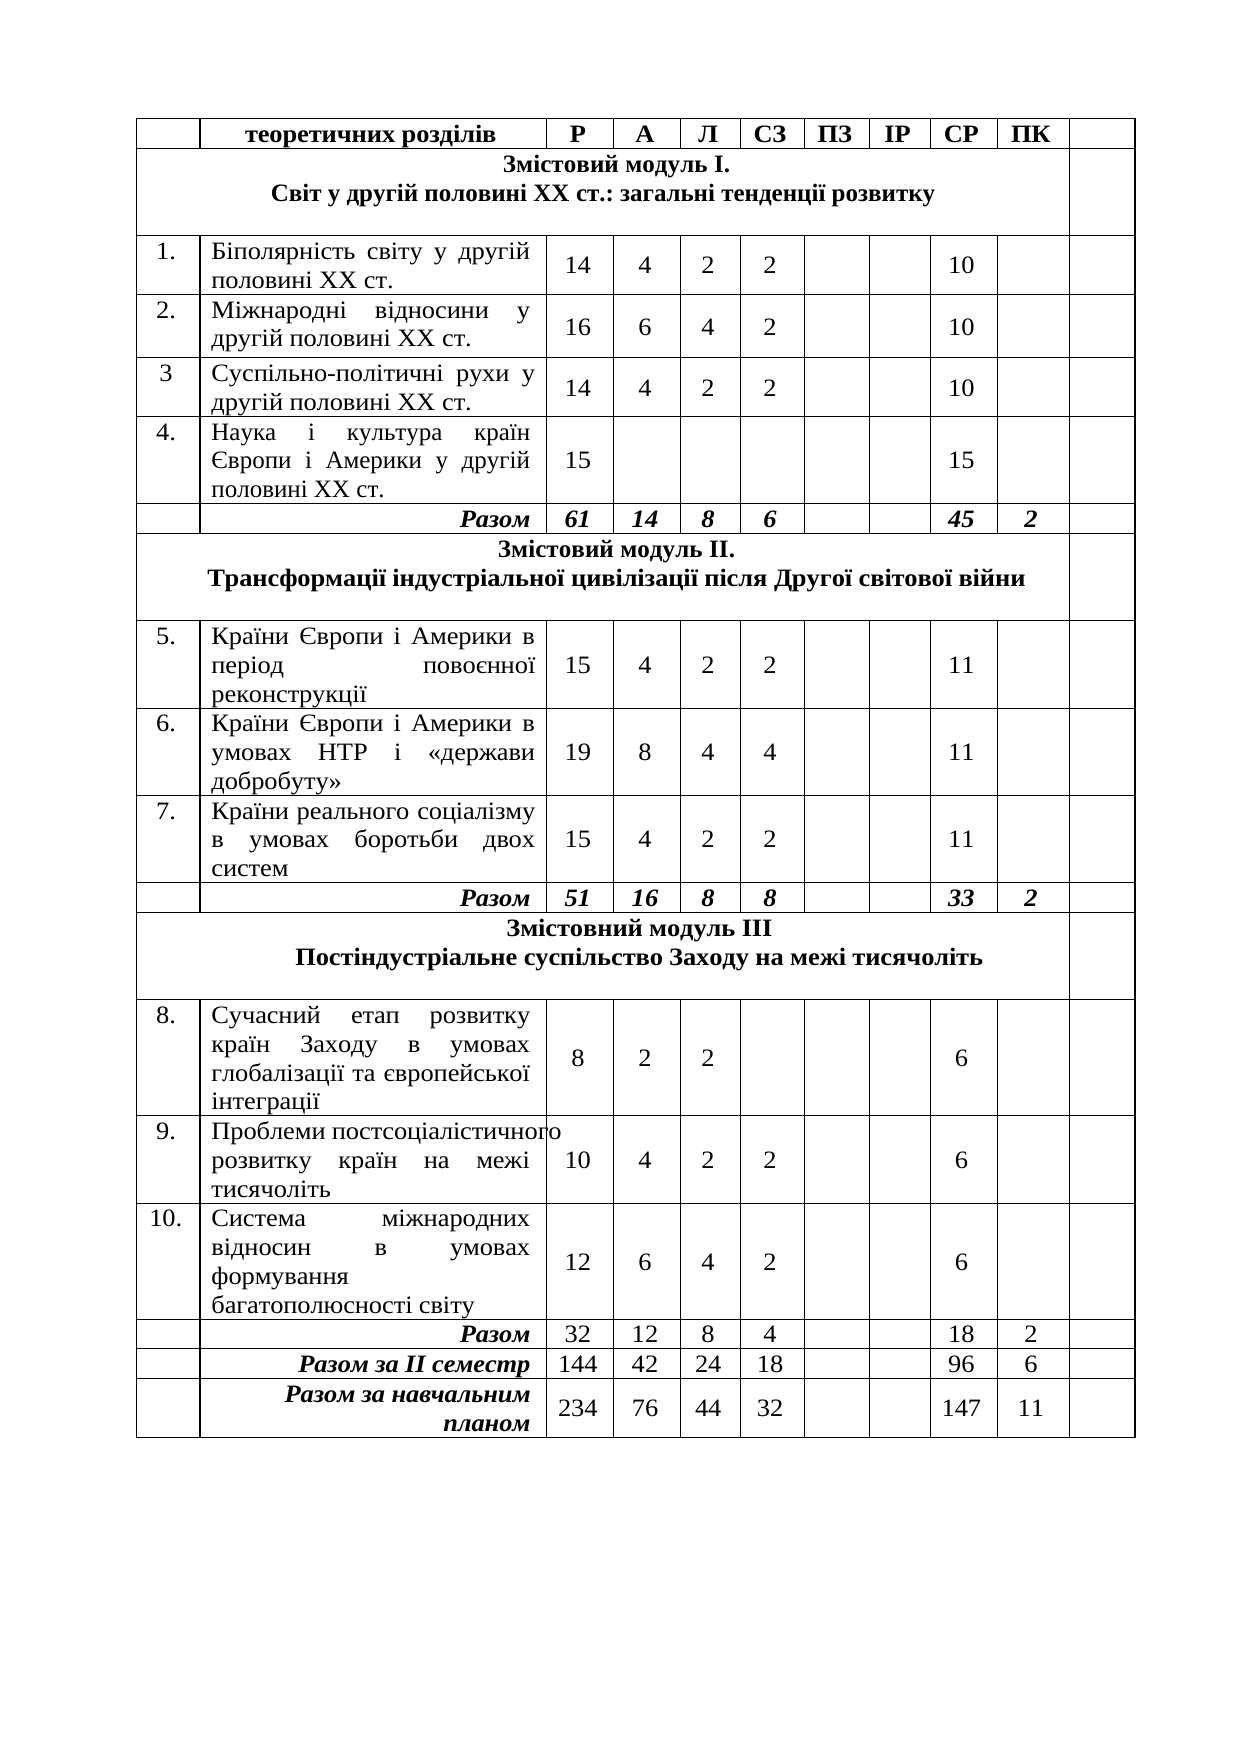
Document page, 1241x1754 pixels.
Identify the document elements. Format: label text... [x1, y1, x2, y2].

table_cell 4 [614, 236, 680, 294]
table_cell Біполярність світу у другій половині ХХ ст. [201, 236, 546, 294]
table_cell Змістовий модуль І. Світ у другій половині ХХ ст.: загальні тенденції розвитку [137, 149, 1069, 235]
table_cell 2 [614, 1000, 680, 1115]
table_cell [870, 796, 930, 882]
table_cell 6 [931, 1204, 997, 1318]
table_cell 8 [741, 883, 804, 912]
table_cell Змістовний модуль ІІІ Постіндустріальне суспільство Заходу на межі тисячоліть [137, 913, 1069, 999]
table_cell [870, 1320, 930, 1348]
table_cell 8 [681, 883, 740, 912]
table_cell [1070, 417, 1134, 503]
table_cell А [614, 119, 680, 148]
table_cell [741, 1000, 804, 1115]
table_cell [998, 709, 1069, 795]
table_cell [1070, 149, 1134, 235]
table_cell [870, 295, 930, 357]
table_cell 2 [998, 1320, 1069, 1348]
table_cell 24 [681, 1349, 740, 1378]
table_cell [805, 709, 869, 795]
table_cell 4 [741, 709, 804, 795]
table_cell [998, 796, 1069, 882]
table_cell ПЗ [805, 119, 869, 148]
table_cell [805, 1379, 869, 1437]
table_cell [1070, 883, 1134, 912]
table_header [201, 119, 546, 148]
table_cell 2 [741, 1116, 804, 1202]
table_cell 234 [547, 1379, 613, 1437]
table_cell [870, 1379, 930, 1437]
table_cell ПК [998, 119, 1069, 148]
table_cell 6 [614, 295, 680, 357]
table_cell 4 [681, 295, 740, 357]
table_cell Л [681, 119, 740, 148]
table_cell Р [547, 119, 613, 148]
table_cell 16 [547, 295, 613, 357]
table_cell [1070, 796, 1134, 882]
table_cell Проблеми постсоціалістичного розвитку країн на межі тисячоліть [201, 1116, 546, 1202]
table_cell Наука і культура країн Європи і Америки у другій половині ХХ ст. [201, 417, 546, 503]
table_cell [137, 504, 199, 533]
table_cell 2 [681, 796, 740, 882]
table_cell [805, 883, 869, 912]
table_cell Разом за ІІ семестр [201, 1349, 546, 1378]
table_cell 6 [614, 1204, 680, 1318]
table_cell 1. [137, 236, 199, 294]
table_cell [1070, 913, 1134, 999]
table_cell [1070, 1000, 1134, 1115]
table_cell [805, 1320, 869, 1348]
table_cell 4 [614, 796, 680, 882]
table_cell 14 [547, 236, 613, 294]
table_cell [1070, 358, 1134, 416]
table_cell 144 [547, 1349, 613, 1378]
table_cell 8 [547, 1000, 613, 1115]
table_cell [805, 1349, 869, 1378]
table_cell 6. [137, 709, 199, 795]
table_cell 8. [137, 1000, 199, 1115]
table_cell [998, 1000, 1069, 1115]
table_cell 3 [137, 358, 199, 416]
table_cell 4 [614, 1116, 680, 1202]
table_cell [870, 1000, 930, 1115]
table_cell 8 [614, 709, 680, 795]
table_cell [805, 358, 869, 416]
table_cell [137, 1349, 199, 1378]
table_cell [870, 621, 930, 707]
table_cell [870, 358, 930, 416]
table_cell [805, 796, 869, 882]
table_cell 4 [614, 621, 680, 707]
table_cell [870, 504, 930, 533]
table_cell [998, 1116, 1069, 1202]
table_cell 15 [547, 796, 613, 882]
table_cell 2 [681, 1000, 740, 1115]
table_cell [1070, 504, 1134, 533]
table_cell Сучасний етап розвитку країн Заходу в умовах глобалізації та європейської інтеграції [201, 1000, 546, 1115]
table_cell ІР [870, 119, 930, 148]
table_cell 61 [547, 504, 613, 533]
table_cell 6 [931, 1116, 997, 1202]
table_cell Разом [201, 504, 546, 533]
table_cell 10 [547, 1116, 613, 1202]
table_cell 10 [931, 236, 997, 294]
table_cell 44 [681, 1379, 740, 1437]
table_cell 96 [931, 1349, 997, 1378]
table_cell [805, 621, 869, 707]
table_cell Країни Європи і Америки в період повоєнної реконструкції [201, 621, 546, 707]
table_cell [998, 417, 1069, 503]
table_cell 18 [931, 1320, 997, 1348]
table_cell [137, 883, 199, 912]
table_cell [805, 1116, 869, 1202]
table_cell 2 [741, 236, 804, 294]
table_cell 10 [931, 358, 997, 416]
table_cell 2 [741, 1204, 804, 1318]
table_cell 2 [741, 358, 804, 416]
table_cell 6 [931, 1000, 997, 1115]
table_cell [741, 417, 804, 503]
table_cell 2 [681, 358, 740, 416]
table_cell Міжнародні відносини у другій половині ХХ ст. [201, 295, 546, 357]
table_cell [805, 236, 869, 294]
table_cell [805, 295, 869, 357]
table_cell 51 [547, 883, 613, 912]
table_cell [998, 621, 1069, 707]
table_cell Разом [201, 1320, 546, 1348]
table_cell [681, 417, 740, 503]
table_cell Суспільно-політичні рухи у другій половині ХХ ст. [201, 358, 546, 416]
table_cell [1070, 119, 1134, 148]
table_cell 42 [614, 1349, 680, 1378]
table_cell 11 [931, 621, 997, 707]
table_cell [805, 1000, 869, 1115]
table_cell Змістовий модуль ІІ. Трансформації індустріальної цивілізації після Другої світової війни [137, 534, 1069, 620]
table_cell 45 [931, 504, 997, 533]
table_cell 12 [547, 1204, 613, 1318]
table_cell 4 [741, 1320, 804, 1348]
table_cell 4 [614, 358, 680, 416]
table_cell [1070, 621, 1134, 707]
table_cell 8 [681, 504, 740, 533]
table_cell 10. [137, 1204, 199, 1318]
table_cell 5. [137, 621, 199, 707]
table_cell Країни Європи і Америки в умовах НТР і «держави добробуту» [201, 709, 546, 795]
table_cell [870, 417, 930, 503]
table_cell Разом за навчальним планом [201, 1379, 546, 1437]
table_cell 32 [741, 1379, 804, 1437]
table_cell 6 [741, 504, 804, 533]
table_cell 32 [547, 1320, 613, 1348]
table_cell 6 [998, 1349, 1069, 1378]
table_cell 2 [998, 883, 1069, 912]
table_cell [1070, 1204, 1134, 1318]
table_cell 19 [547, 709, 613, 795]
table_cell [1070, 295, 1134, 357]
table_header № [137, 119, 199, 148]
table_cell Разом [201, 883, 546, 912]
table_cell 7. [137, 796, 199, 882]
table_cell [614, 417, 680, 503]
table_cell [1070, 709, 1134, 795]
table_cell [998, 1204, 1069, 1318]
table_cell 15 [547, 621, 613, 707]
table_cell 4 [681, 709, 740, 795]
table_cell 15 [931, 417, 997, 503]
table_cell 16 [614, 883, 680, 912]
table_cell [870, 236, 930, 294]
table_cell [137, 1379, 199, 1437]
table_cell [1070, 1320, 1134, 1348]
table_cell [870, 1204, 930, 1318]
table_cell 14 [547, 358, 613, 416]
table_cell 2. [137, 295, 199, 357]
table_cell 147 [931, 1379, 997, 1437]
table_cell 2 [998, 504, 1069, 533]
table_cell [805, 504, 869, 533]
table_cell [1070, 1116, 1134, 1202]
table_cell 4 [681, 1204, 740, 1318]
table_cell 11 [998, 1379, 1069, 1437]
table_cell Система міжнародних відносин в умовах формування багатополюсності світу [201, 1204, 546, 1318]
table_cell 10 [931, 295, 997, 357]
table_cell 2 [681, 236, 740, 294]
table_cell [870, 1349, 930, 1378]
table_cell [805, 1204, 869, 1318]
table_cell [870, 1116, 930, 1202]
table_cell 12 [614, 1320, 680, 1348]
table_cell СР [931, 119, 997, 148]
table_cell [998, 236, 1069, 294]
table_cell 2 [741, 295, 804, 357]
table_cell 33 [931, 883, 997, 912]
table_cell 9. [137, 1116, 199, 1202]
table_cell 18 [741, 1349, 804, 1378]
table_cell Країни реального соціалізму в умовах боротьби двох систем [201, 796, 546, 882]
table_cell [137, 1320, 199, 1348]
table_cell [870, 709, 930, 795]
table_cell [805, 417, 869, 503]
table_cell [1070, 1349, 1134, 1378]
table_cell 8 [681, 1320, 740, 1348]
table_cell [870, 883, 930, 912]
table_cell [1070, 534, 1134, 620]
table_cell [998, 295, 1069, 357]
table_cell [1070, 236, 1134, 294]
table_cell 15 [547, 417, 613, 503]
table_cell [998, 358, 1069, 416]
table_cell 2 [681, 621, 740, 707]
table_cell 14 [614, 504, 680, 533]
table_cell 2 [741, 621, 804, 707]
table_cell 76 [614, 1379, 680, 1437]
table_cell 2 [741, 796, 804, 882]
table_cell [1070, 1379, 1134, 1437]
table_cell 2 [681, 1116, 740, 1202]
table_cell 4. [137, 417, 199, 503]
table_cell 11 [931, 709, 997, 795]
table_cell 11 [931, 796, 997, 882]
table_cell СЗ [741, 119, 804, 148]
